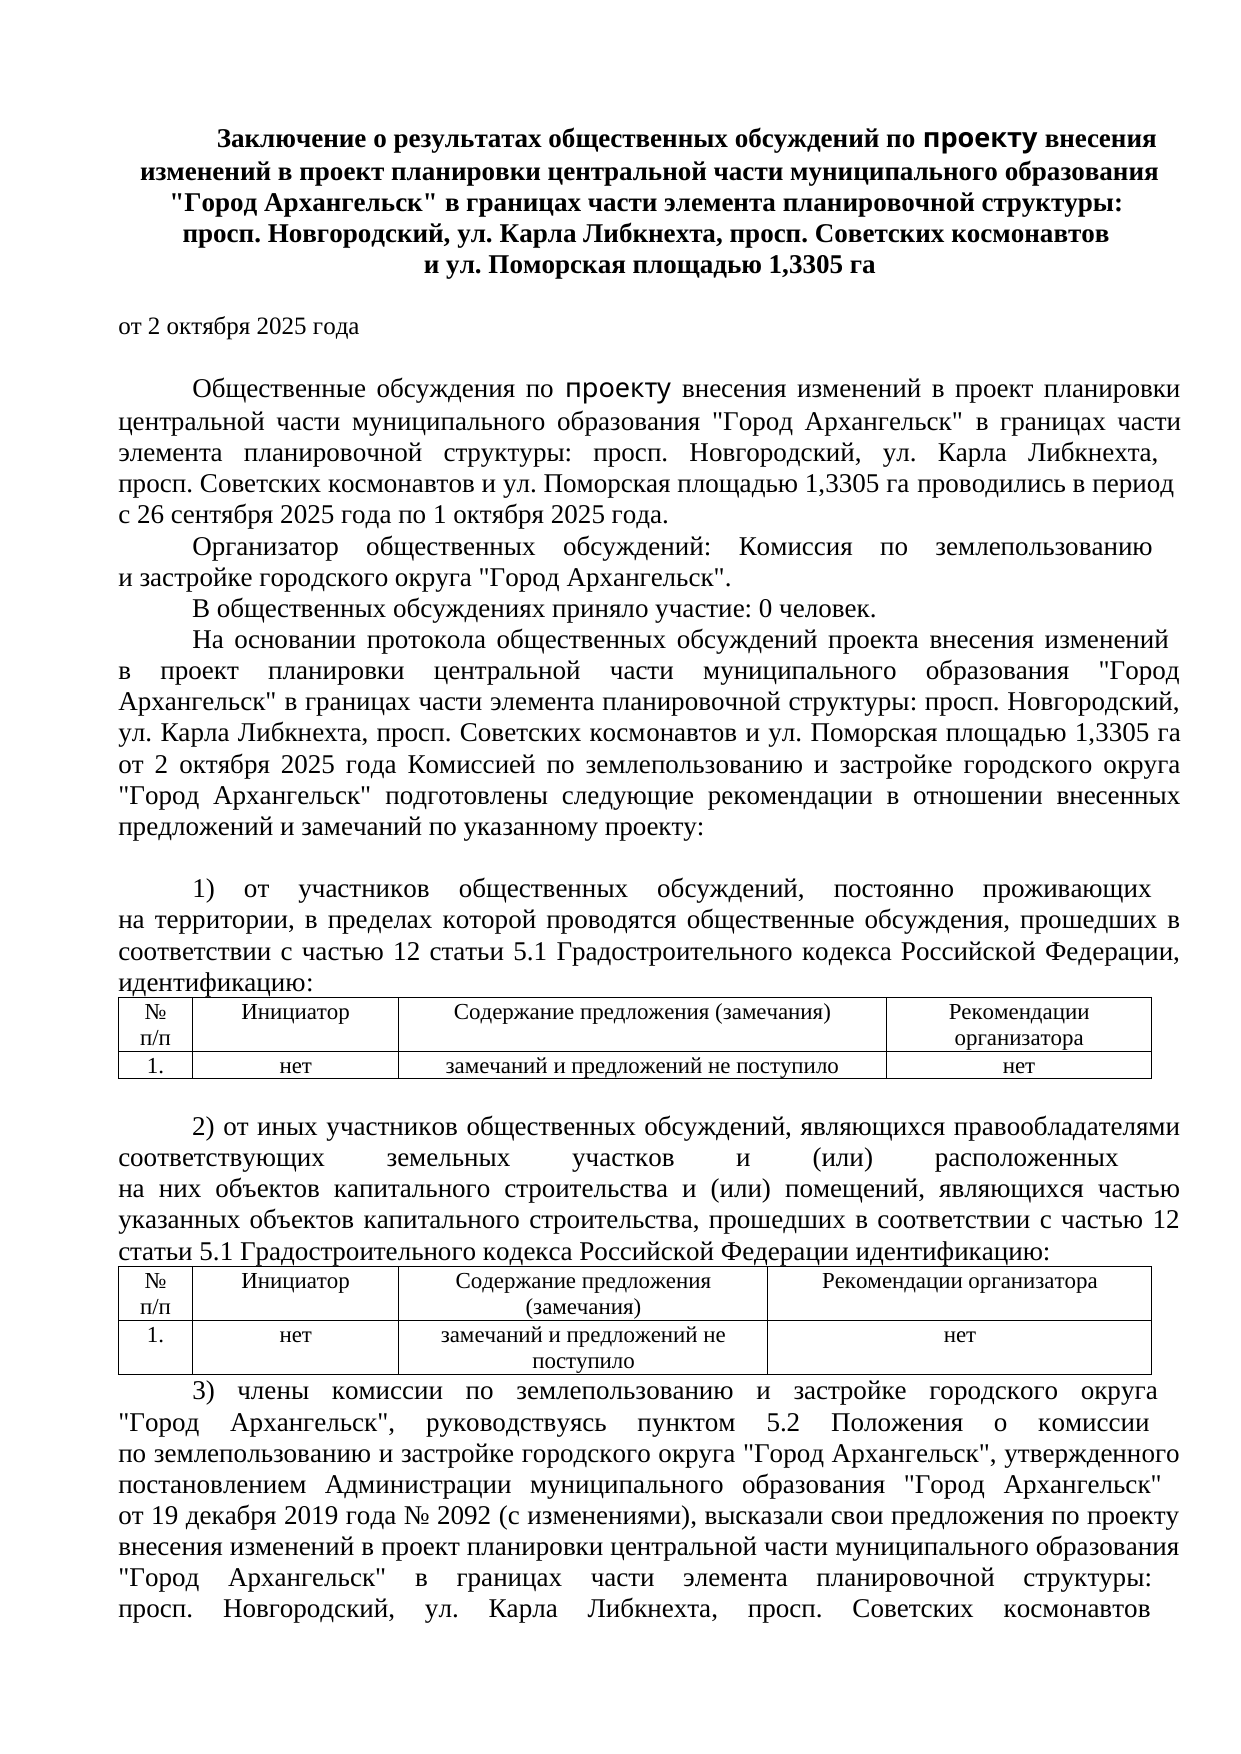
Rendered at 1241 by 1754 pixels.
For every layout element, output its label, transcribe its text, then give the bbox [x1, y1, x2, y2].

text В общественных обсуждениях приняло участие: 0 человек. [118, 592, 1181, 623]
table_header № п/п [119, 998, 192, 1051]
text 2) от иных участников общественных обсуждений, являющихся правообладателями соответствующих земельных участков и (или) расположенных на них объектов капитального строительства и (или) помещений, являющихся частью указанных объектов капитального строительства, прошедших в соответствии с частью 12 статьи 5.1 Градостроительного кодекса Российской Федерации идентификацию: [118, 1110, 1181, 1266]
table_header Инициатор [193, 1267, 398, 1320]
text Общественные обсуждения по проекту внесения изменений в проект планировки центральной части муниципального образования "Город Архангельск" в границах части элемента планировочной структуры: просп. Новгородский, ул. Карла Либкнехта, просп. Советских космонавтов и ул. Поморская площадью 1,3305 га проводились в период с 26 сентября 2025 года по 1 октября 2025 года. [118, 368, 1181, 436]
table_header Содержание предложения (замечания) [399, 1267, 767, 1320]
text Заключение о результатах общественных обсуждений по проекту внесения изменений в проект планировки центральной части муниципального образования "Город Архангельск" в границах части элемента планировочной структуры: просп. Новгородский, ул. Карла Либкнехта, просп. Советских космонавтов и ул. Поморская площадью 1,3305 га [118, 118, 1181, 279]
table_header Инициатор [193, 998, 398, 1051]
table_cell 1. [119, 1052, 192, 1078]
table_cell 1. [119, 1321, 192, 1373]
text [118, 1374, 1181, 1624]
table_header Рекомендации организатора [887, 998, 1151, 1051]
table_header Содержание предложения (замечания) [399, 998, 886, 1051]
text Организатор общественных обсуждений: Комиссия по землепользованию и застройке городского округа "Город Архангельск". [118, 530, 1181, 592]
text Общественные обсуждения по проекту внесения изменений в проект планировки центральной части муниципального образования "Город Архангельск" в границах части элемента планировочной структуры: просп. Новгородский, ул. Карла Либкнехта, просп. Советских космонавтов и ул. Поморская площадью 1,3305 га проводились в период с 26 сентября 2025 года по 1 октября 2025 года. [118, 436, 1181, 530]
table_cell замечаний и предложений не поступило [399, 1321, 767, 1373]
text от 2 октября 2025 года [118, 311, 1181, 339]
text На основании протокола общественных обсуждений проекта внесения изменений в проект планировки центральной части муниципального образования "Город Архангельск" в границах части элемента планировочной структуры: просп. Новгородский, ул. Карла Либкнехта, просп. Советских космонавтов и ул. Поморская площадью 1,3305 га от 2 октября 2025 года Комиссией по землепользованию и застройке городского округа "Город Архангельск" подготовлены следующие рекомендации в отношении внесенных предложений и замечаний по указанному проекту: [118, 623, 1181, 717]
table_header № п/п [119, 1267, 192, 1320]
table_cell замечаний и предложений не поступило [399, 1052, 886, 1078]
text 1) от участников общественных обсуждений, постоянно проживающих на территории, в пределах которой проводятся общественные обсуждения, прошедших в соответствии с частью 12 статьи 5.1 Градостроительного кодекса Российской Федерации, идентификацию: [118, 872, 1181, 997]
table_cell нет [768, 1321, 1151, 1373]
table_cell нет [193, 1321, 398, 1373]
table_header Рекомендации организатора [768, 1267, 1151, 1320]
table_cell нет [887, 1052, 1151, 1078]
table_cell нет [193, 1052, 398, 1078]
text На основании протокола общественных обсуждений проекта внесения изменений в проект планировки центральной части муниципального образования "Город Архангельск" в границах части элемента планировочной структуры: просп. Новгородский, ул. Карла Либкнехта, просп. Советских космонавтов и ул. Поморская площадью 1,3305 га от 2 октября 2025 года Комиссией по землепользованию и застройке городского округа "Город Архангельск" подготовлены следующие рекомендации в отношении внесенных предложений и замечаний по указанному проекту: [118, 748, 1181, 841]
